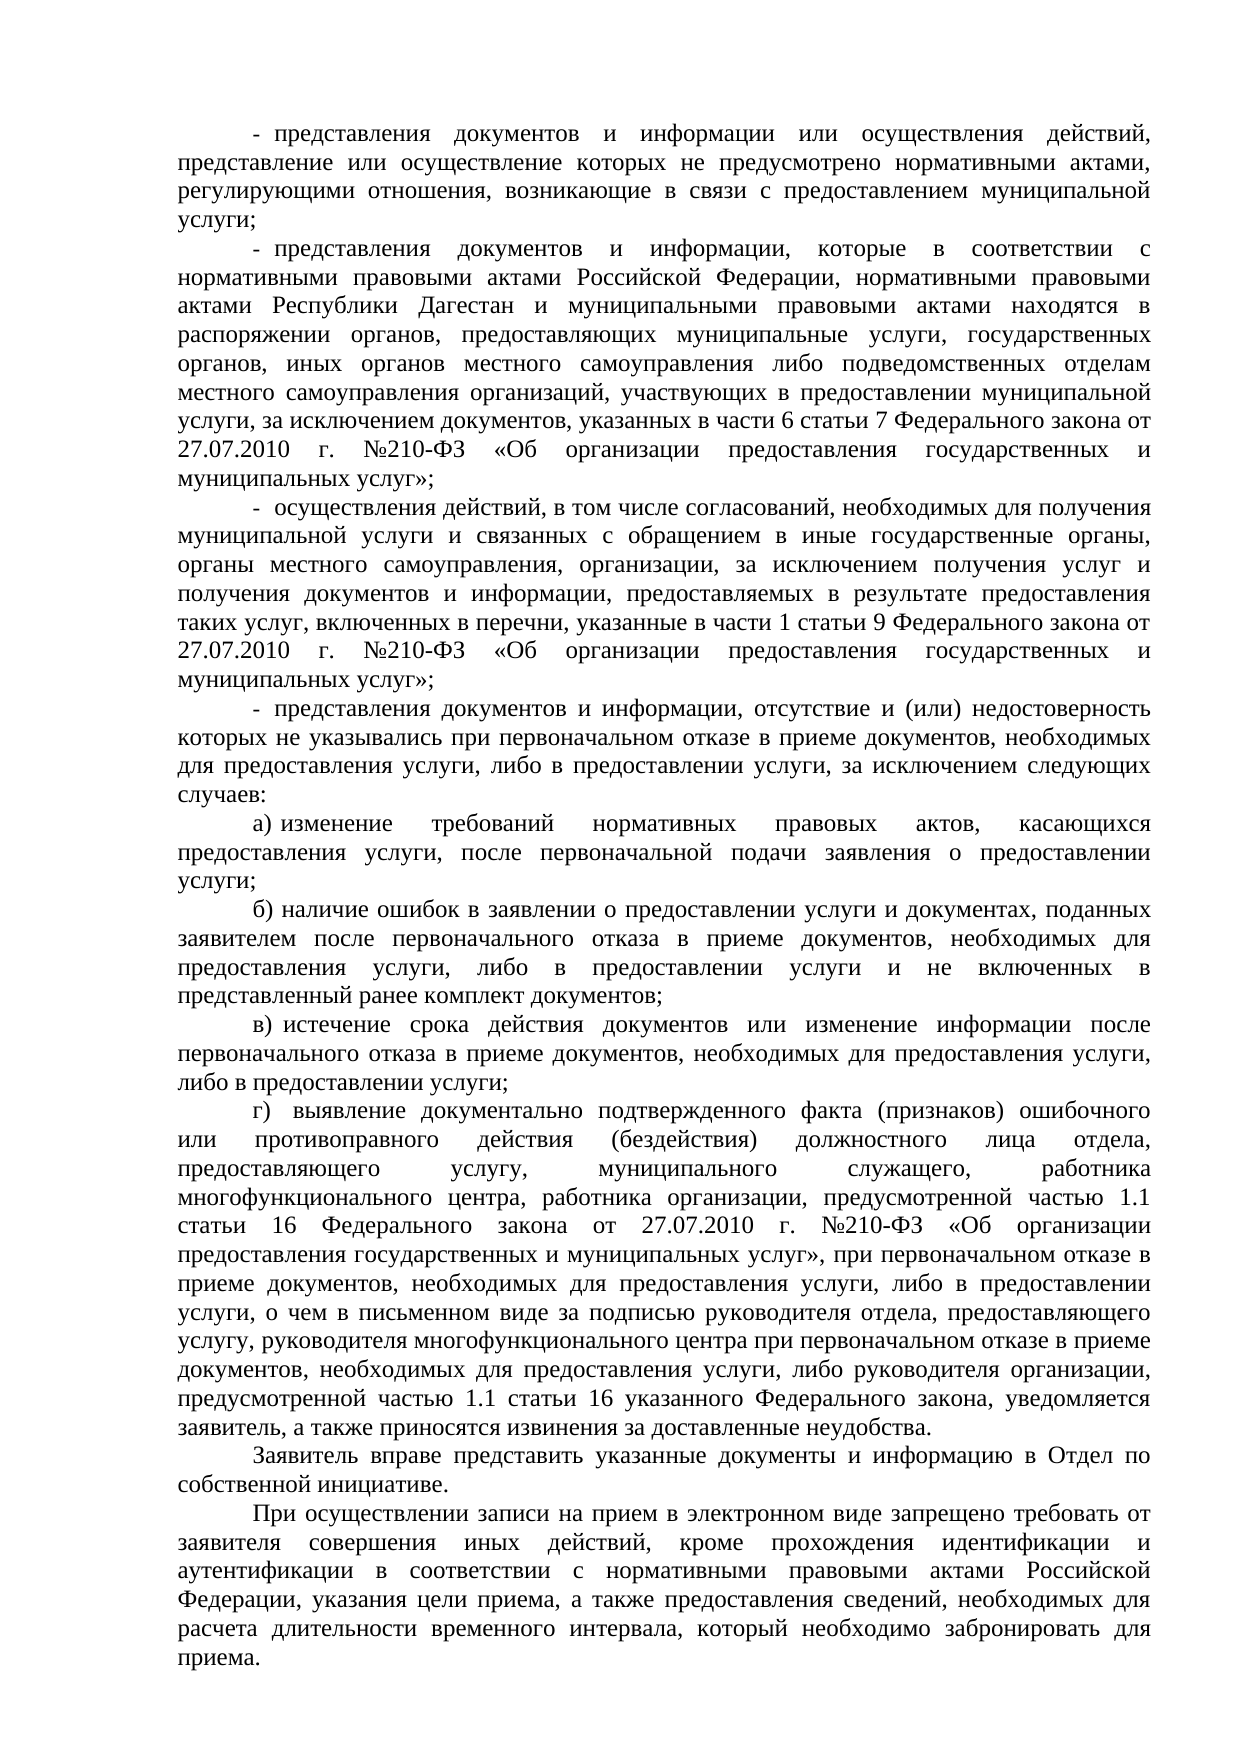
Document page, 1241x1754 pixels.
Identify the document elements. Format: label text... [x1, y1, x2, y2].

text б) наличие ошибок в заявлении о предоставлении услуги и документах, поданных заявителем после первоначального отказа в приеме документов, необходимых для предоставления услуги, либо в предоставлении услуги и не включенных в представленный ранее комплект документов; [177, 894, 1152, 1009]
list представления документов и информации, которые в соответствии с нормативными правовыми актами Российской Федерации, нормативными правовыми актами Республики Дагестан и муниципальными правовыми актами находятся в распоряжении органов, предоставляющих муниципальные услуги, государственных органов, иных органов местного самоуправления либо подведомственных отделам местного самоуправления организаций, участвующих в предоставлении муниципальной услуги, за исключением документов, указанных в части 6 статьи 7 Федерального закона от 27.07.2010 г. №210-ФЗ «Об организации предоставления государственных и муниципальных услуг»; [177, 233, 1152, 492]
text При осуществлении записи на прием в электронном виде запрещено требовать от заявителя совершения иных действий, кроме прохождения идентификации и аутентификации в соответствии с нормативными правовыми актами Российской Федерации, указания цели приема, а также предоставления сведений, необходимых для расчета длительности временного интервала, который необходимо забронировать для приема. [177, 1498, 1152, 1671]
text Заявитель вправе представить указанные документы и информацию в Отдел по собственной инициативе. [177, 1441, 1152, 1498]
text г) выявление документально подтвержденного факта (признаков) ошибочного или противоправного действия (бездействия) должностного лица отдела, предоставляющего услугу, муниципального служащего, работника многофункционального центра, работника организации, предусмотренной частью 1.1 статьи 16 Федерального закона от 27.07.2010 г. №210-ФЗ «Об организации предоставления государственных и муниципальных услуг», при первоначальном отказе в приеме документов, необходимых для предоставления услуги, либо в предоставлении услуги, о чем в письменном виде за подписью руководителя отдела, предоставляющего услугу, руководителя многофункционального центра при первоначальном отказе в приеме документов, необходимых для предоставления услуги, либо руководителя организации, предусмотренной частью 1.1 статьи 16 указанного Федерального закона, уведомляется заявитель, а также приносятся извинения за доставленные неудобства. [177, 1096, 1152, 1441]
text в) истечение срока действия документов или изменение информации после первоначального отказа в приеме документов, необходимых для предоставления услуги, либо в предоставлении услуги; [177, 1009, 1152, 1096]
list осуществления действий, в том числе согласований, необходимых для получения муниципальной услуги и связанных с обращением в иные государственные органы, органы местного самоуправления, организации, за исключением получения услуг и получения документов и информации, предоставляемых в результате предоставления таких услуг, включенных в перечни, указанные в части 1 статьи 9 Федерального закона от 27.07.2010 г. №210-ФЗ «Об организации предоставления государственных и муниципальных услуг»; [177, 492, 1152, 693]
list представления документов и информации, отсутствие и (или) недостоверность которых не указывались при первоначальном отказе в приеме документов, необходимых для предоставления услуги, либо в предоставлении услуги, за исключением следующих случаев: [177, 693, 1152, 808]
list представления документов и информации или осуществления действий, представление или осуществление которых не предусмотрено нормативными актами, регулирующими отношения, возникающие в связи с предоставлением муниципальной услуги; [177, 118, 1152, 233]
text а) изменение требований нормативных правовых актов, касающихся предоставления услуги, после первоначальной подачи заявления о предоставлении услуги; [177, 808, 1152, 894]
